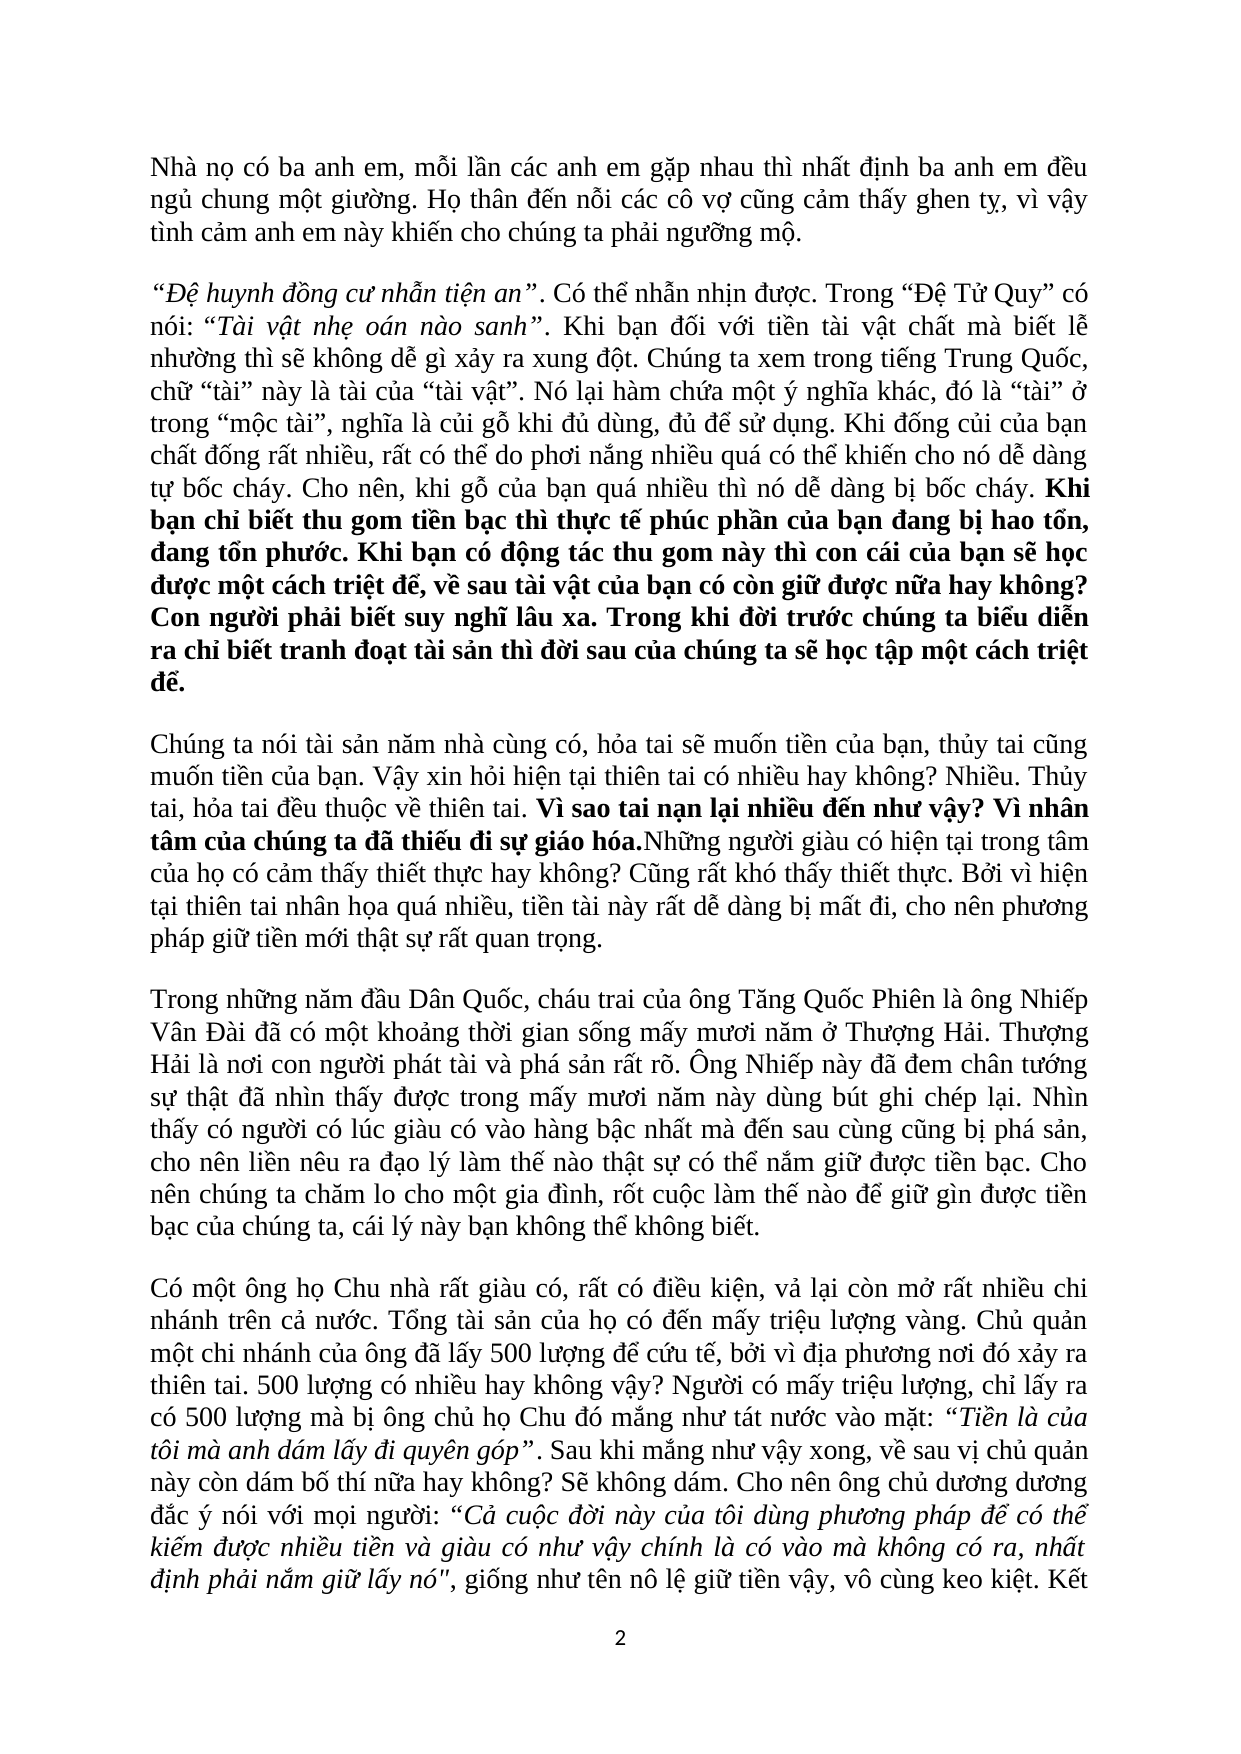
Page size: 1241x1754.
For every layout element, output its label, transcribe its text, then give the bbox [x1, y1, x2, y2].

text Trong những năm đầu Dân Quốc, cháu trai của ông Tăng Quốc Phiên là ông Nhiếp Vân Đài đã có một khoảng thời gian sống mấy mươi năm ở Thượng Hải. Thượng Hải là nơi con người phát tài và phá sản rất rõ. Ông Nhiếp này đã đem chân tướng sự thật đã nhìn thấy được trong mấy mươi năm này dùng bút ghi chép lại. Nhìn thấy có người có lúc giàu có vào hàng bậc nhất mà đến sau cùng cũng bị phá sản, cho nên liền nêu ra đạo lý làm thế nào thật sự có thể nắm giữ được tiền bạc. Cho nên chúng ta chăm lo cho một gia đình, rốt cuộc làm thế nào để giữ gìn được tiền bạc của chúng ta, cái lý này bạn không thể không biết. [150, 983, 1090, 1242]
text Chúng ta nói tài sản năm nhà cùng có, hỏa tai sẽ muốn tiền của bạn, thủy tai cũng muốn tiền của bạn. Vậy xin hỏi hiện tại thiên tai có nhiều hay không? Nhiều. Thủy tai, hỏa tai đều thuộc về thiên tai. Vì sao tai nạn lại nhiều đến như vậy? Vì nhân tâm của chúng ta đã thiếu đi sự giáo hóa.Những người giàu có hiện tại trong tâm của họ có cảm thấy thiết thực hay không? Cũng rất khó thấy thiết thực. Bởi vì hiện tại thiên tai nhân họa quá nhiều, tiền tài này rất dễ dàng bị mất đi, cho nên phương pháp giữ tiền mới thật sự rất quan trọng. [150, 727, 1090, 953]
text “Đệ huynh đồng cư nhẫn tiện an”. Có thể nhẫn nhịn được. Trong “Đệ Tử Quy” có nói: “Tài vật nhẹ oán nào sanh”. Khi bạn đối với tiền tài vật chất mà biết lễ nhường thì sẽ không dễ gì xảy ra xung đột. Chúng ta xem trong tiếng Trung Quốc, chữ “tài” này là tài của “tài vật”. Nó lại hàm chứa một ý nghĩa khác, đó là “tài” ở trong “mộc tài”, nghĩa là củi gỗ khi đủ dùng, đủ để sử dụng. Khi đống củi của bạn chất đống rất nhiều, rất có thể do phơi nắng nhiều quá có thể khiến cho nó dễ dàng tự bốc cháy. Cho nên, khi gỗ của bạn quá nhiều thì nó dễ dàng bị bốc cháy. Khi bạn chỉ biết thu gom tiền bạc thì thực tế phúc phần của bạn đang bị hao tổn, đang tổn phước. Khi bạn có động tác thu gom này thì con cái của bạn sẽ học được một cách triệt để, về sau tài vật của bạn có còn giữ được nữa hay không? Con người phải biết suy nghĩ lâu xa. Trong khi đời trước chúng ta biểu diễn ra chỉ biết tranh đoạt tài sản thì đời sau của chúng ta sẽ học tập một cách triệt để. [150, 276, 1090, 697]
text Nhà nọ có ba anh em, mỗi lần các anh em gặp nhau thì nhất định ba anh em đều ngủ chung một giường. Họ thân đến nỗi các cô vợ cũng cảm thấy ghen tỵ, vì vậy tình cảm anh em này khiến cho chúng ta phải ngưỡng mộ. [150, 150, 1090, 247]
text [150, 1271, 1090, 1595]
